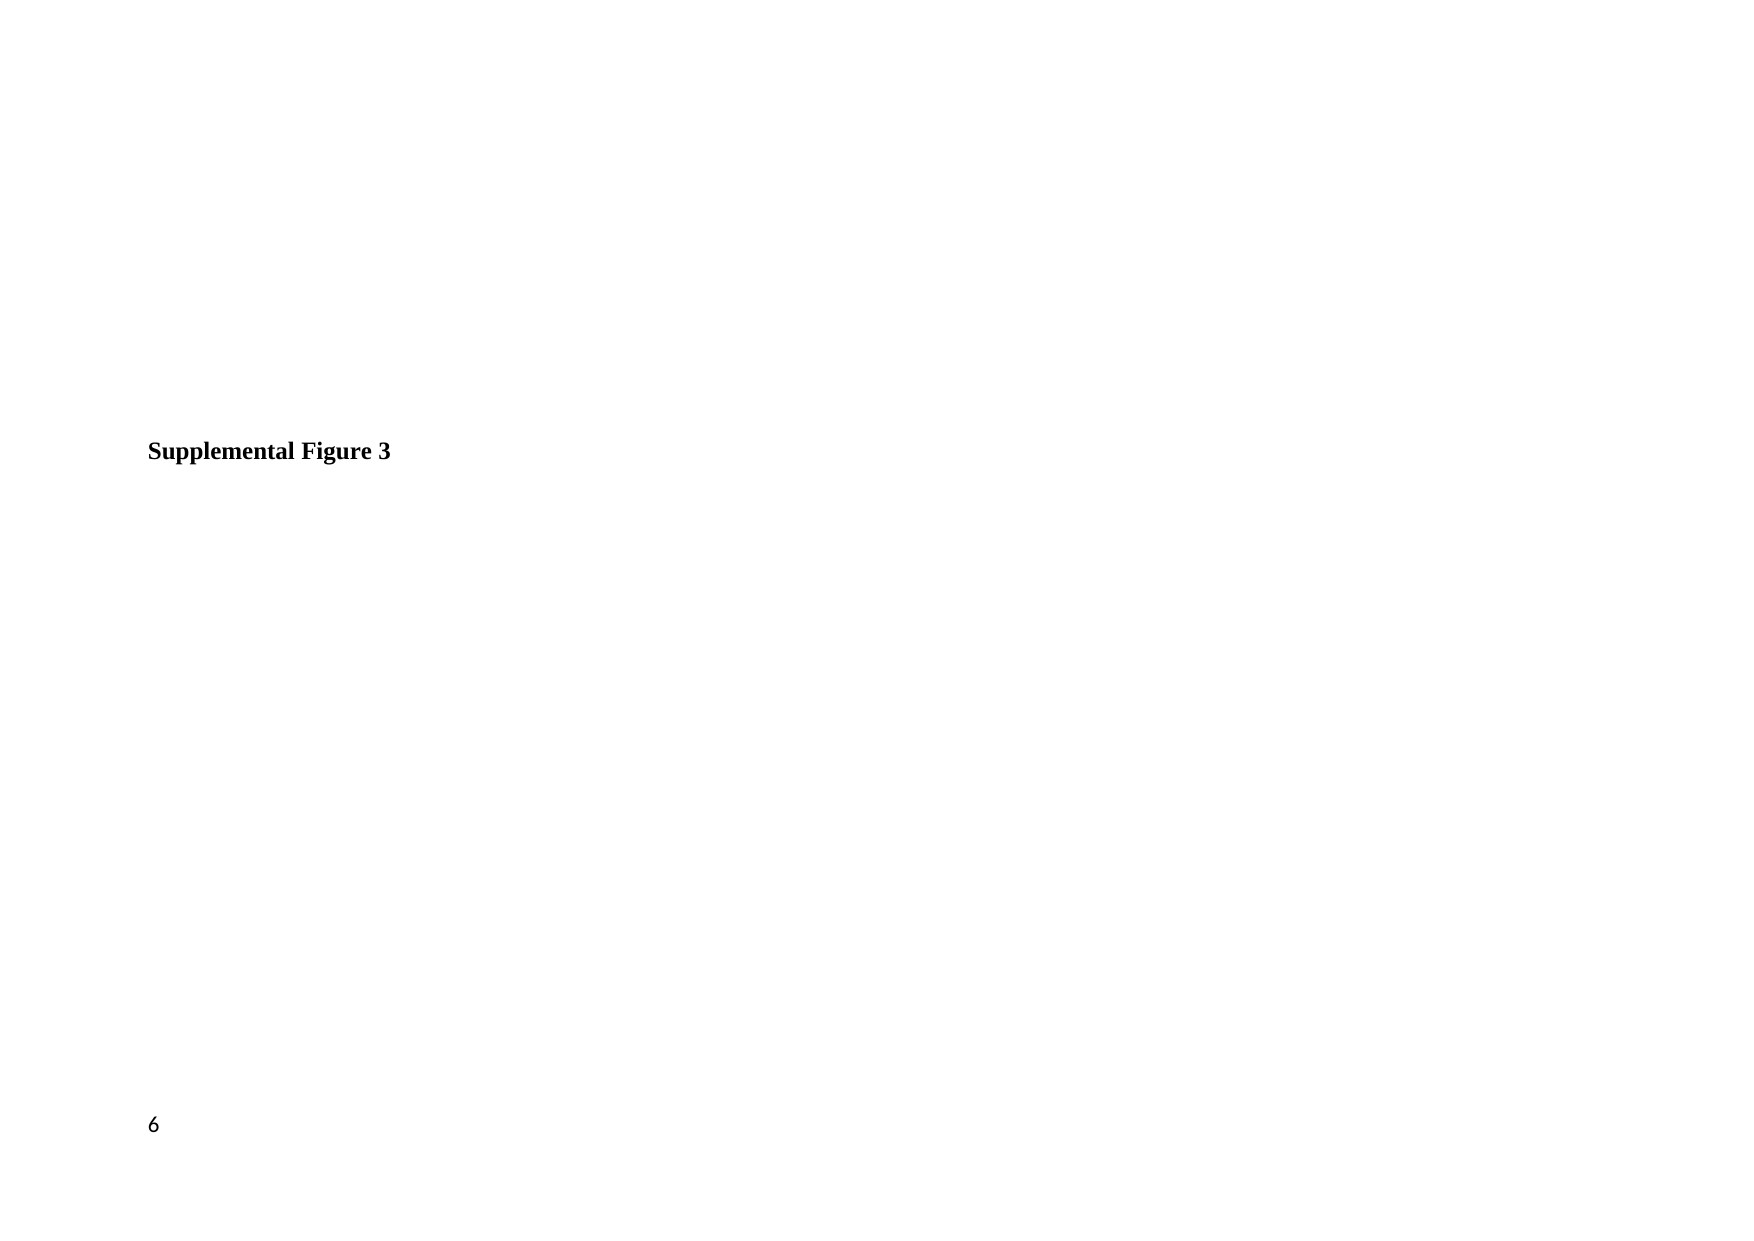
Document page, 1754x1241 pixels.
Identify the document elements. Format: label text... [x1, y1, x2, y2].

text Supplemental Figure 3 [148, 436, 1636, 465]
